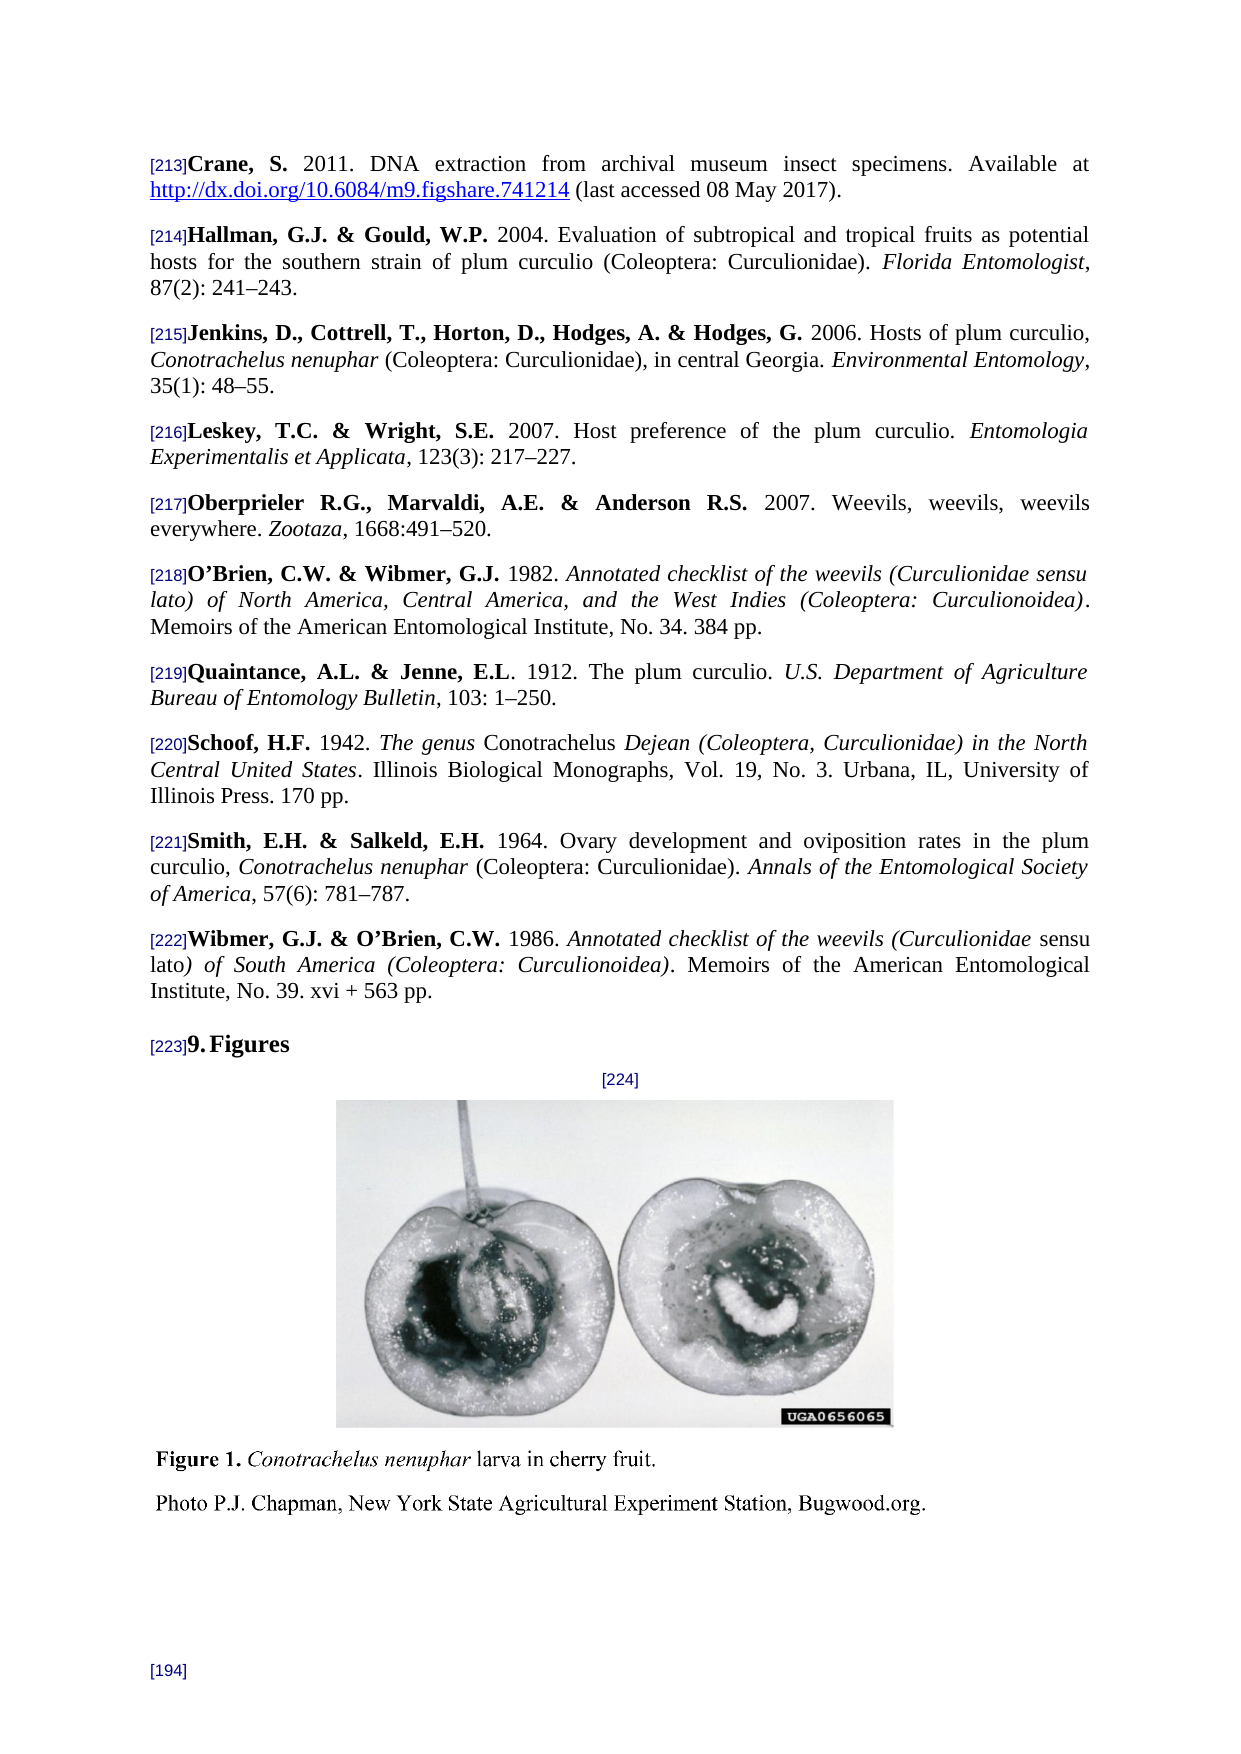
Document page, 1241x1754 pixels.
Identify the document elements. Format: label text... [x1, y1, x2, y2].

subtitle [223]9. Figures [150, 1029, 1090, 1058]
text [221]Smith, E.H. & Salkeld, E.H. 1964. Ovary development and oviposition rates in the plum curculio, Conotrachelus nenuphar (Coleoptera: Curculionidae). Annals of the Entomological Society of America, 57(6): 781–787. [150, 827, 1090, 906]
text [220]Schoof, H.F. 1942. The genus Conotrachelus Dejean (Coleoptera, Curculionidae) in the North Central United States. Illinois Biological Monographs, Vol. 19, No. 3. Urbana, IL, University of Illinois Press. 170 pp. [150, 729, 1090, 808]
text [218]O’Brien, C.W. & Wibmer, G.J. 1982. Annotated checklist of the weevils (Curculionidae sensu lato) of North America, Central America, and the West Indies (Coleoptera: Curculionoidea). Memoirs of the American Entomological Institute, No. 34. 384 pp. [150, 560, 1090, 639]
text [213]Crane, S. 2011. DNA extraction from archival museum insect specimens. Available at http://dx.doi.org/10.6084/m9.figshare.741214 (last accessed 08 May 2017). [150, 150, 1090, 203]
text [219]Quaintance, A.L. & Jenne, E.L. 1912. The plum curculio. U.S. Department of Agriculture Bureau of Entomology Bulletin, 103: 1–250. [150, 658, 1090, 711]
text [215]Jenkins, D., Cottrell, T., Horton, D., Hodges, A. & Hodges, G. 2006. Hosts of plum curculio, Conotrachelus nenuphar (Coleoptera: Curculionidae), in central Georgia. Environmental Entomology, 35(1): 48–55. [150, 319, 1090, 398]
picture [150, 1089, 1091, 1543]
text [217]Oberprieler R.G., Marvaldi, A.E. & Anderson R.S. 2007. Weevils, weevils, weevils everywhere. Zootaza, 1668:491–520. [150, 488, 1090, 541]
text [216]Leskey, T.C. & Wright, S.E. 2007. Host preference of the plum curculio. Entomologia Experimentalis et Applicata, 123(3): 217–227. [150, 417, 1090, 470]
text [224] [150, 1070, 1090, 1089]
text [222]Wibmer, G.J. & O’Brien, C.W. 1986. Annotated checklist of the weevils (Curculionidae sensu lato) of South America (Coleoptera: Curculionoidea). Memoirs of the American Entomological Institute, No. 39. xvi + 563 pp. [150, 925, 1090, 1004]
text [214]Hallman, G.J. & Gould, W.P. 2004. Evaluation of subtropical and tropical fruits as potential hosts for the southern strain of plum curculio (Coleoptera: Curculionidae). Florida Entomologist, 87(2): 241–243. [150, 221, 1090, 301]
